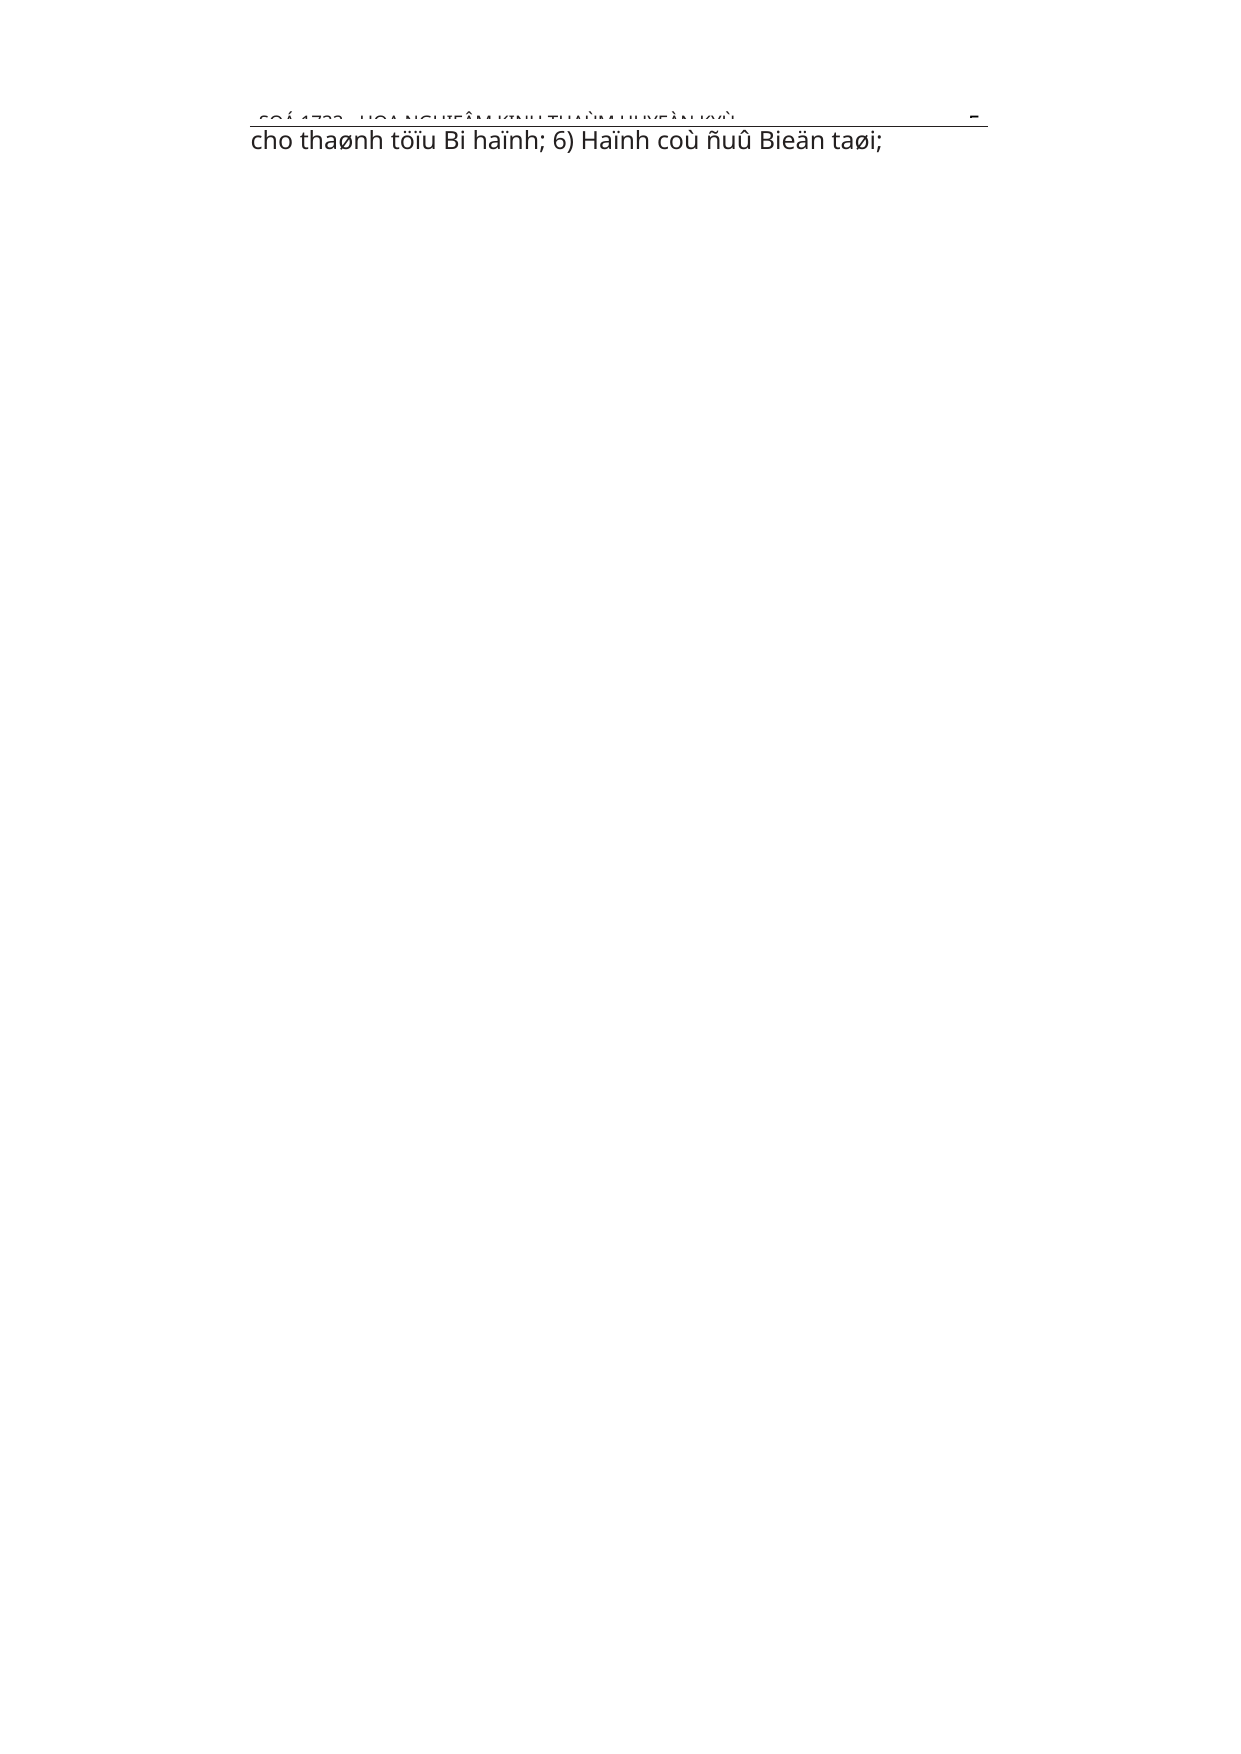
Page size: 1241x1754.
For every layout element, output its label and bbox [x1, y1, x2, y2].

text [250, 125, 990, 156]
